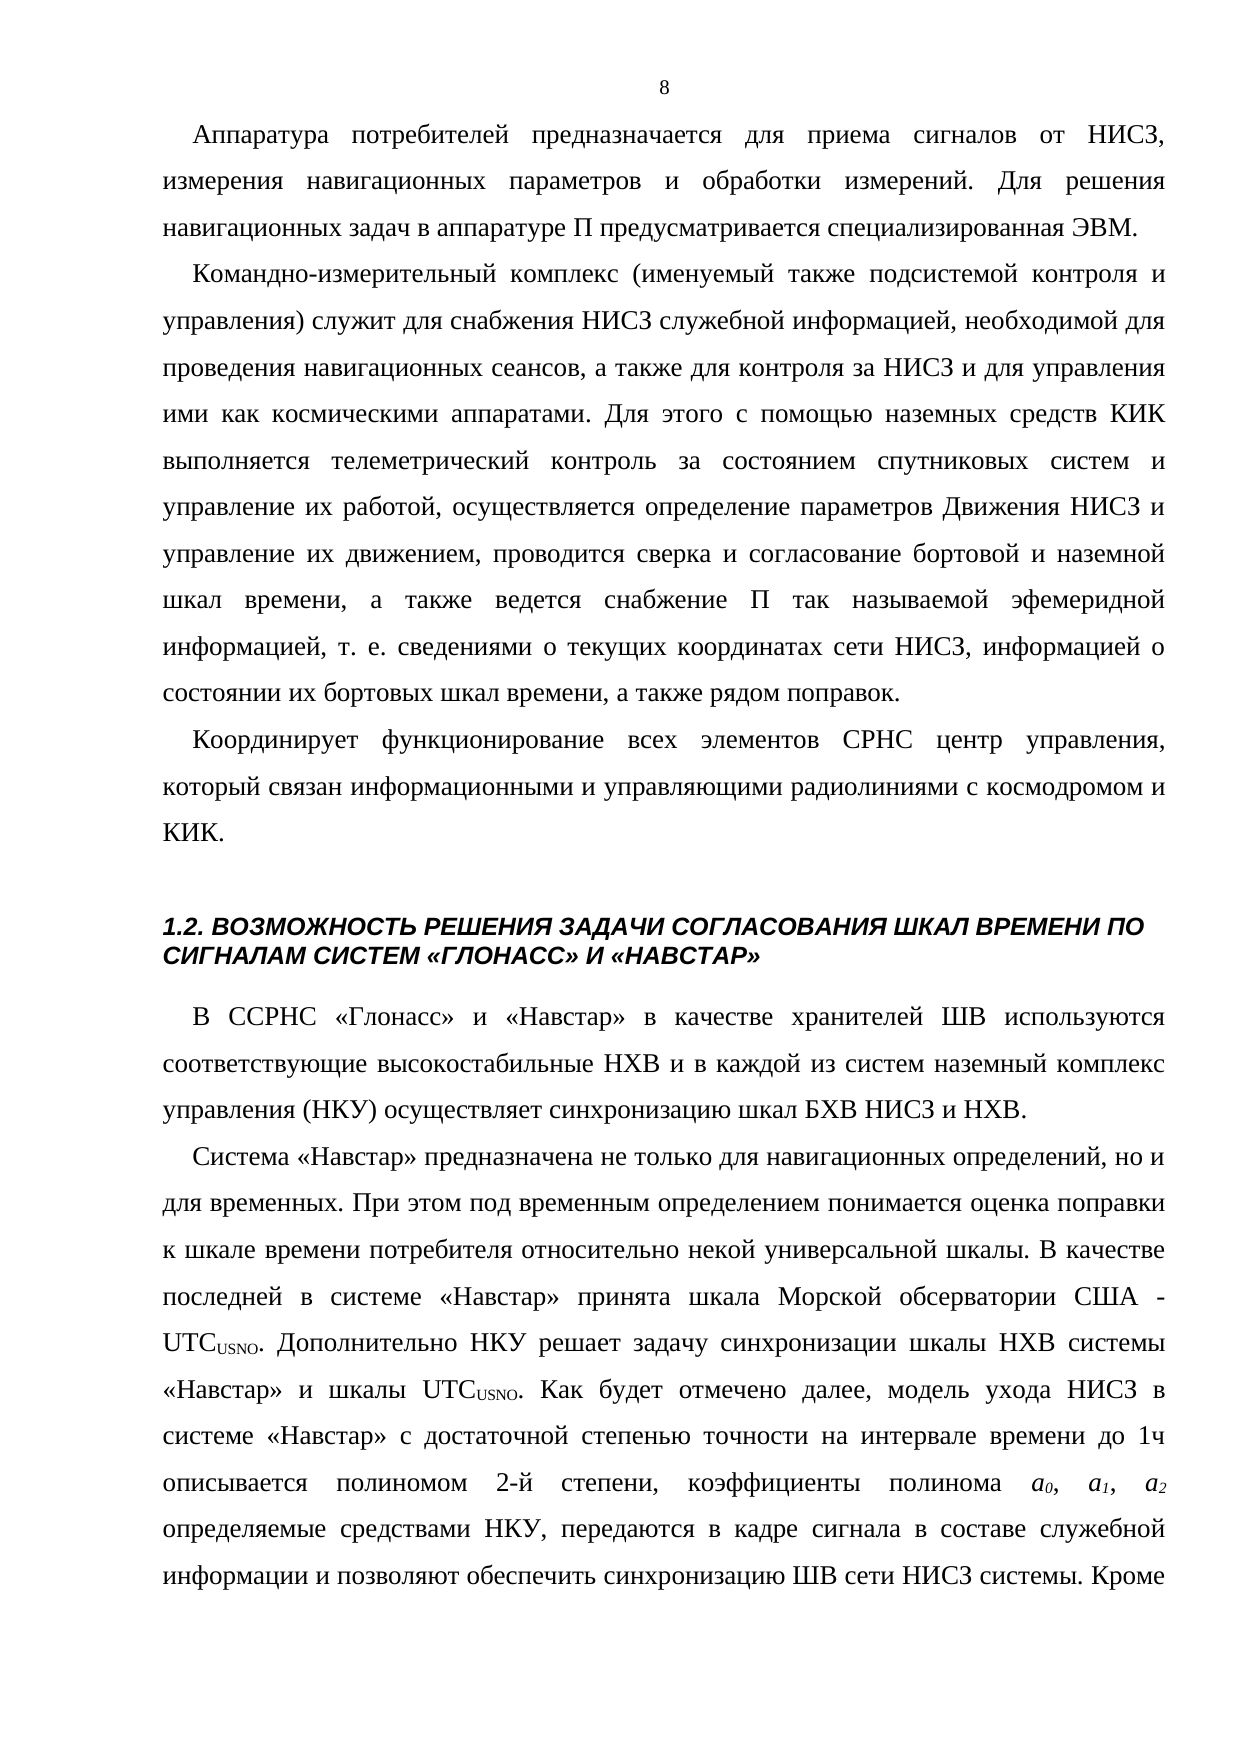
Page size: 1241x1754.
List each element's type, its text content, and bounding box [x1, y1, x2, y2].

text Командно-измерительный комплекс (именуемый также подсистемой контроля и управления) служит для снабжения НИСЗ служебной информацией, необходимой для проведения навигационных сеансов, а также для контроля за НИСЗ и для управления ими как космическими аппаратами. Для этого с помощью наземных средств КИК выполняется телеметрический контроль за состоянием спутниковых систем и управление их работой, осуществляется определение параметров Движения НИСЗ и управление их движением, проводится сверка и согласование бортовой и наземной шкал времени, а также ведется снабжение П так называемой эфемеридной информацией, т. е. сведениями о текущих координатах сети НИСЗ, информацией о состоянии их бортовых шкал времени, а также рядом поправок. [162, 258, 1166, 708]
text Аппаратура потребителей предназначается для приема сигналов от НИСЗ, измерения навигационных параметров и обработки измерений. Для решения навигационных задач в аппаратуре П предусматривается специализированная ЭВМ. [162, 118, 1166, 242]
subtitle 1.2. ВОЗМОЖНОСТЬ РЕШЕНИЯ ЗАДАЧИ СОГЛАСОВАНИЯ ШКАЛ ВРЕМЕНИ ПО СИГНАЛАМ СИСТЕМ «ГЛОНАСС» И «НАВСТАР» [162, 912, 1166, 970]
text В ССРНС «Глонасс» и «Навстар» в качестве хранителей ШВ используются соответствующие высокостабильные НХВ и в каждой из систем наземный комплекс управления (НКУ) осуществляет синхронизацию шкал БХВ НИСЗ и НХВ. [162, 1001, 1166, 1125]
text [162, 1140, 1166, 1590]
text Координирует функционирование всех элементов СРНС центр управления, который связан информационными и управляющими радиолиниями с космодромом и КИК. [162, 723, 1166, 848]
